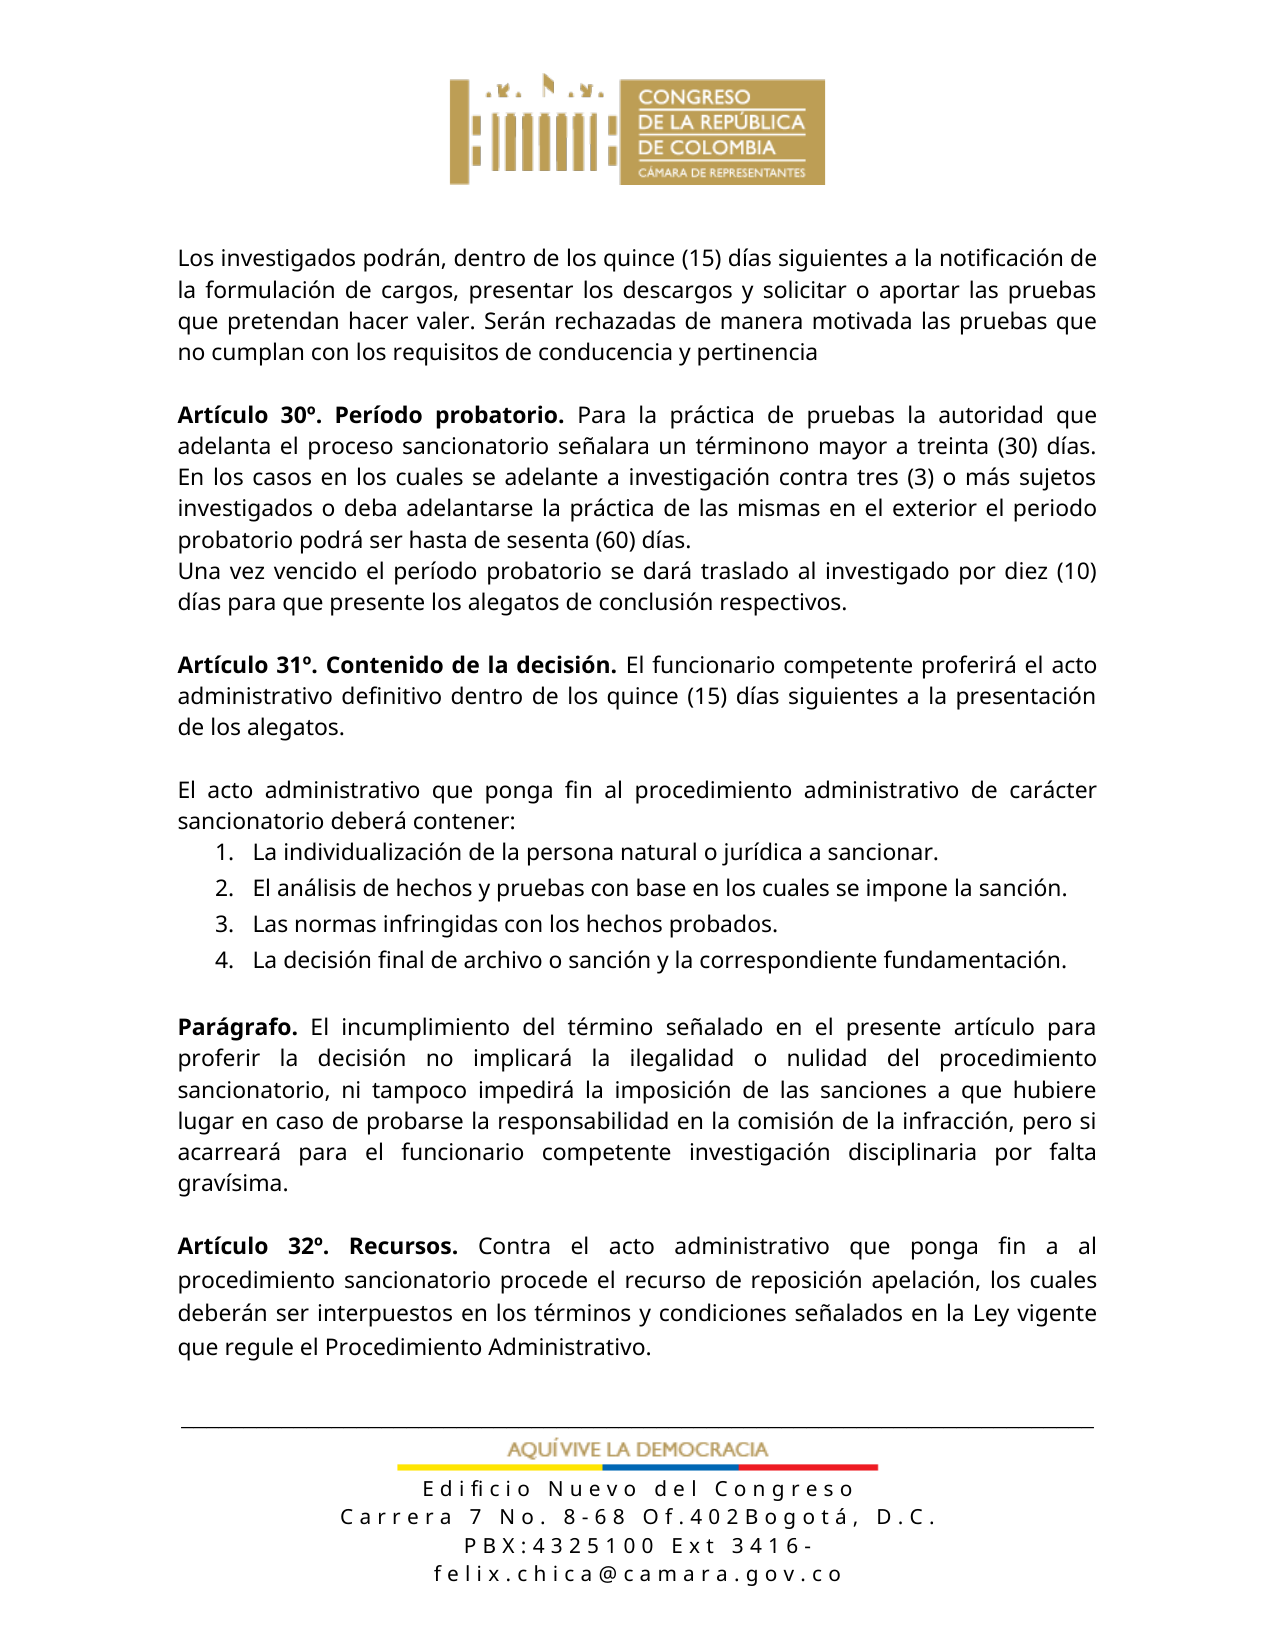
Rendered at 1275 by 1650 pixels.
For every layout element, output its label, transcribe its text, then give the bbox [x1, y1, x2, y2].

text Artículo 32º. Recursos. Contra el acto administrativo que ponga fin a al procedimiento sancionatorio procede el recurso de reposición apelación, los cuales deberán ser interpuestos en los términos y condiciones señalados en la Ley vigente que regule el Procedimiento Administrativo. [177, 1230, 1098, 1362]
text Una vez vencido el período probatorio se dará traslado al investigado por diez (10) días para que presente los alegatos de conclusión respectivos. [177, 555, 1098, 617]
text Artículo 30º. Período probatorio. Para la práctica de pruebas la autoridad que adelanta el proceso sancionatorio señalara un términono mayor a treinta (30) días. En los casos en los cuales se adelante a investigación contra tres (3) o más sujetos investigados o deba adelantarse la práctica de las mismas en el exterior el periodo probatorio podrá ser hasta de sesenta (60) días. [177, 398, 1098, 555]
list El análisis de hechos y pruebas con base en los cuales se impone la sanción. [215, 872, 1098, 903]
list La decisión final de archivo o sanción y la correspondiente fundamentación. [215, 944, 1098, 975]
text Parágrafo. El incumplimiento del término señalado en el presente artículo para proferir la decisión no implicará la ilegalidad o nulidad del procedimiento sancionatorio, ni tampoco impedirá la imposición de las sanciones a que hubiere lugar en caso de probarse la responsabilidad en la comisión de la infracción, pero si acarreará para el funcionario competente investigación disciplinaria por falta gravísima. [177, 1011, 1098, 1198]
list Las normas infringidas con los hechos probados. [215, 908, 1098, 939]
text Los investigados podrán, dentro de los quince (15) días siguientes a la notificación de la formulación de cargos, presentar los descargos y solicitar o aportar las pruebas que pretendan hacer valer. Serán rechazadas de manera motivada las pruebas que no cumplan con los requisitos de conducencia y pertinencia [177, 242, 1098, 367]
list La individualización de la persona natural o jurídica a sancionar. [215, 836, 1098, 867]
text Artículo 31º. Contenido de la decisión. El funcionario competente proferirá el acto administrativo definitivo dentro de los quince (15) días siguientes a la presentación de los alegatos. [177, 648, 1098, 742]
text El acto administrativo que ponga fin al procedimiento administrativo de carácter sancionatorio deberá contener: [177, 773, 1098, 836]
picture [449, 73, 826, 185]
picture [382, 1430, 893, 1474]
